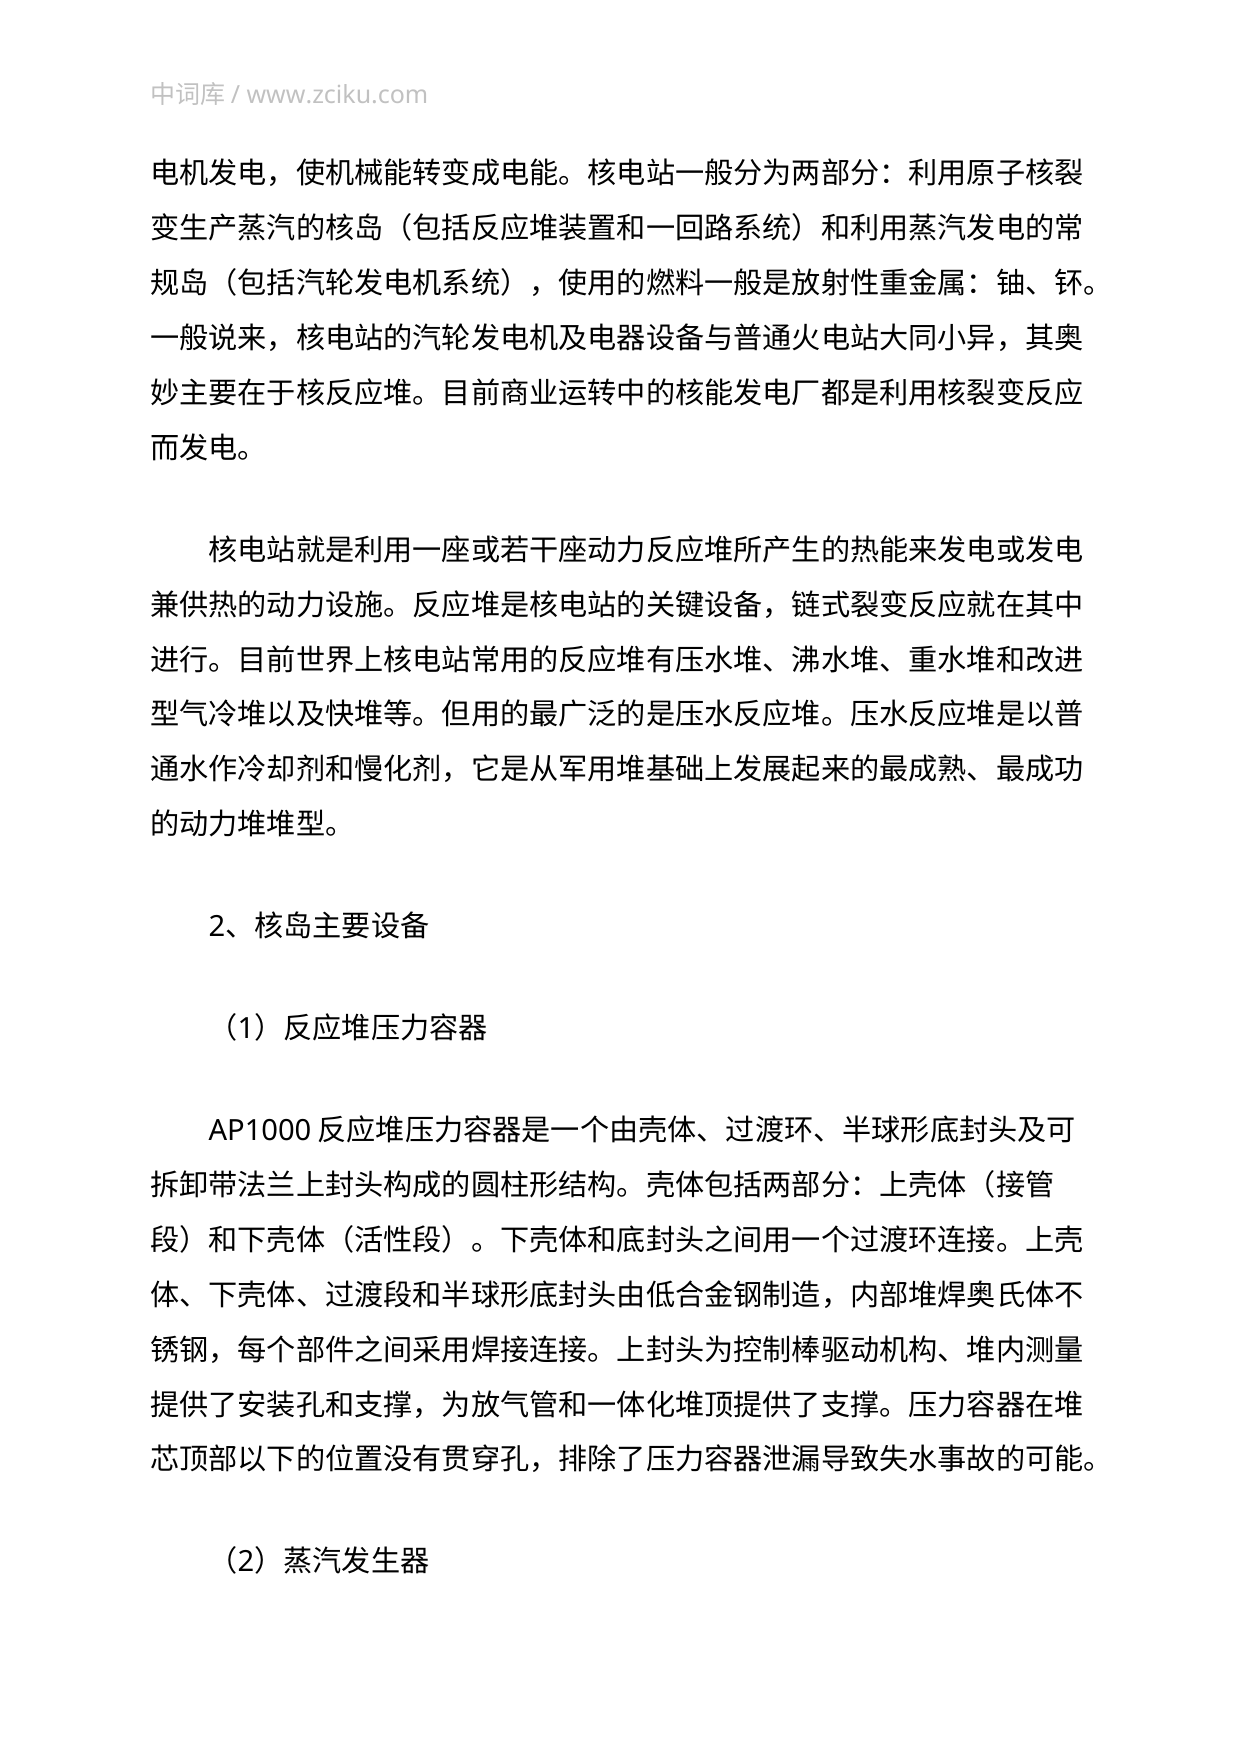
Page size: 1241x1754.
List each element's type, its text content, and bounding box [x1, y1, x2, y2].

text （1）反应堆压力容器 [150, 1004, 1090, 1047]
text AP1000反应堆压力容器是一个由壳体、过渡环、半球形底封头及可拆卸带法兰上封头构成的圆柱形结构。壳体包括两部分：上壳体（接管段）和下壳体（活性段）。下壳体和底封头之间用一个过渡环连接。上壳体、下壳体、过渡段和半球形底封头由低合金钢制造，内部堆焊奥氏体不锈钢，每个部件之间采用焊接连接。上封头为控制棒驱动机构、堆内测量提供了安装孔和支撑，为放气管和一体化堆顶提供了支撑。压力容器在堆芯顶部以下的位置没有贯穿孔，排除了压力容器泄漏导致失水事故的可能。 [150, 1106, 1090, 1478]
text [150, 150, 1090, 467]
text （2）蒸汽发生器 [150, 1538, 1090, 1580]
text 2、核岛主要设备 [150, 902, 1090, 945]
text 核电站就是利用一座或若干座动力反应堆所产生的热能来发电或发电兼供热的动力设施。反应堆是核电站的关键设备，链式裂变反应就在其中进行。目前世界上核电站常用的反应堆有压水堆、沸水堆、重水堆和改进型气冷堆以及快堆等。但用的最广泛的是压水反应堆。压水反应堆是以普通水作冷却剂和慢化剂，它是从军用堆基础上发展起来的最成熟、最成功的动力堆堆型。 [150, 526, 1090, 843]
